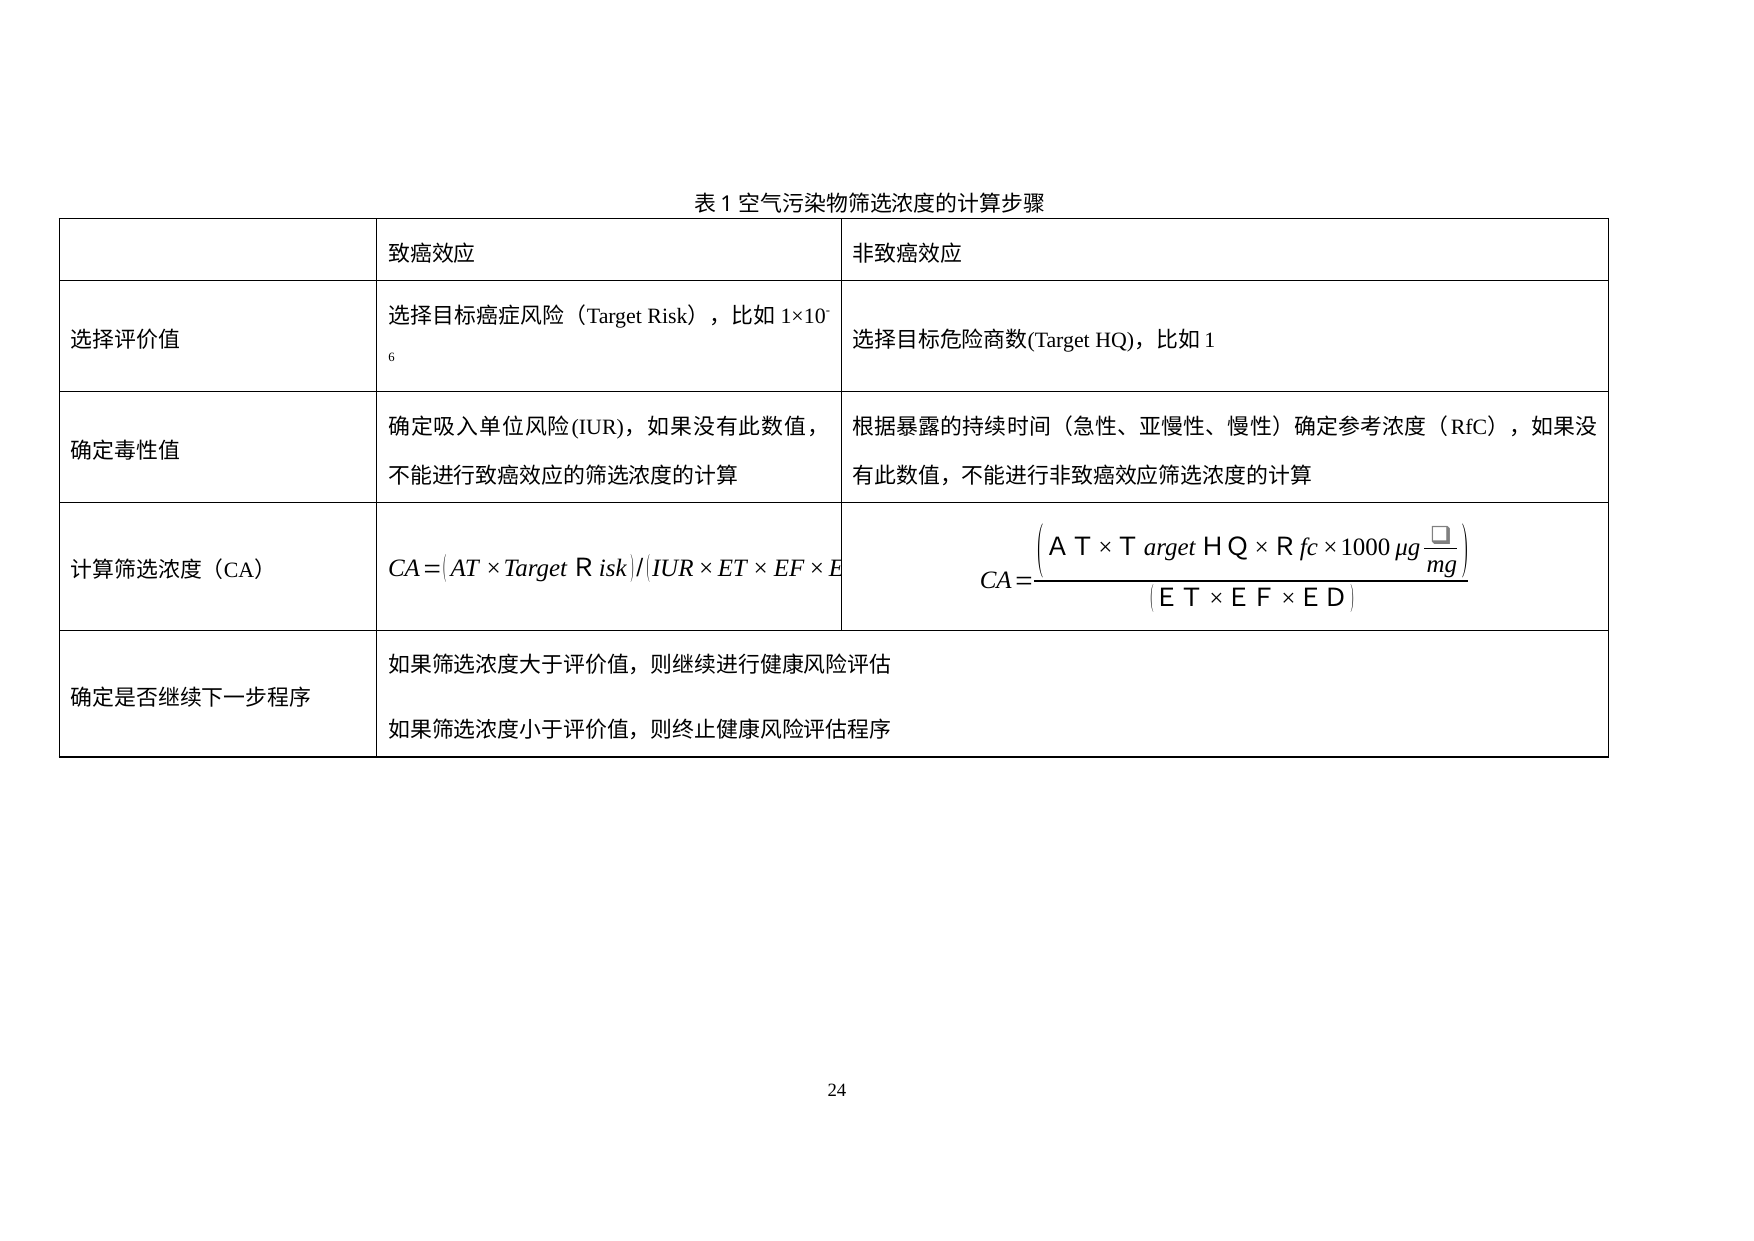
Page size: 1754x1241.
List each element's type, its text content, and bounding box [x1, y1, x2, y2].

table_header [60, 219, 376, 280]
table_cell 选择评价值 [60, 281, 376, 391]
table_cell 根据暴露的持续时间（急性、亚慢性、慢性）确定参考浓度（RfC），如果没有此数值，不能进行非致癌效应筛选浓度的计算 [842, 392, 1608, 502]
table_cell 确定吸入单位风险(IUR)，如果没有此数值，不能进行致癌效应的筛选浓度的计算 [377, 392, 841, 502]
table_cell 确定毒性值 [60, 392, 376, 502]
table_cell 确定是否继续下一步程序 [60, 631, 376, 756]
table_cell [842, 503, 1608, 629]
table_header 致癌效应 [377, 219, 841, 280]
table_cell 选择目标癌症风险（Target Risk），比如1×10-6 [377, 281, 841, 391]
table_header 非致癌效应 [842, 219, 1608, 280]
table_cell 选择目标危险商数(Target HQ)，比如1 [842, 281, 1608, 391]
text 表1 空气污染物筛选浓度的计算步骤 [59, 185, 1636, 218]
table_cell 如果筛选浓度大于评价值，则继续进行健康风险评估 如果筛选浓度小于评价值，则终止健康风险评估程序 [377, 631, 1608, 756]
table_cell 计算筛选浓度（CA） [60, 503, 376, 629]
table_cell [377, 503, 841, 629]
